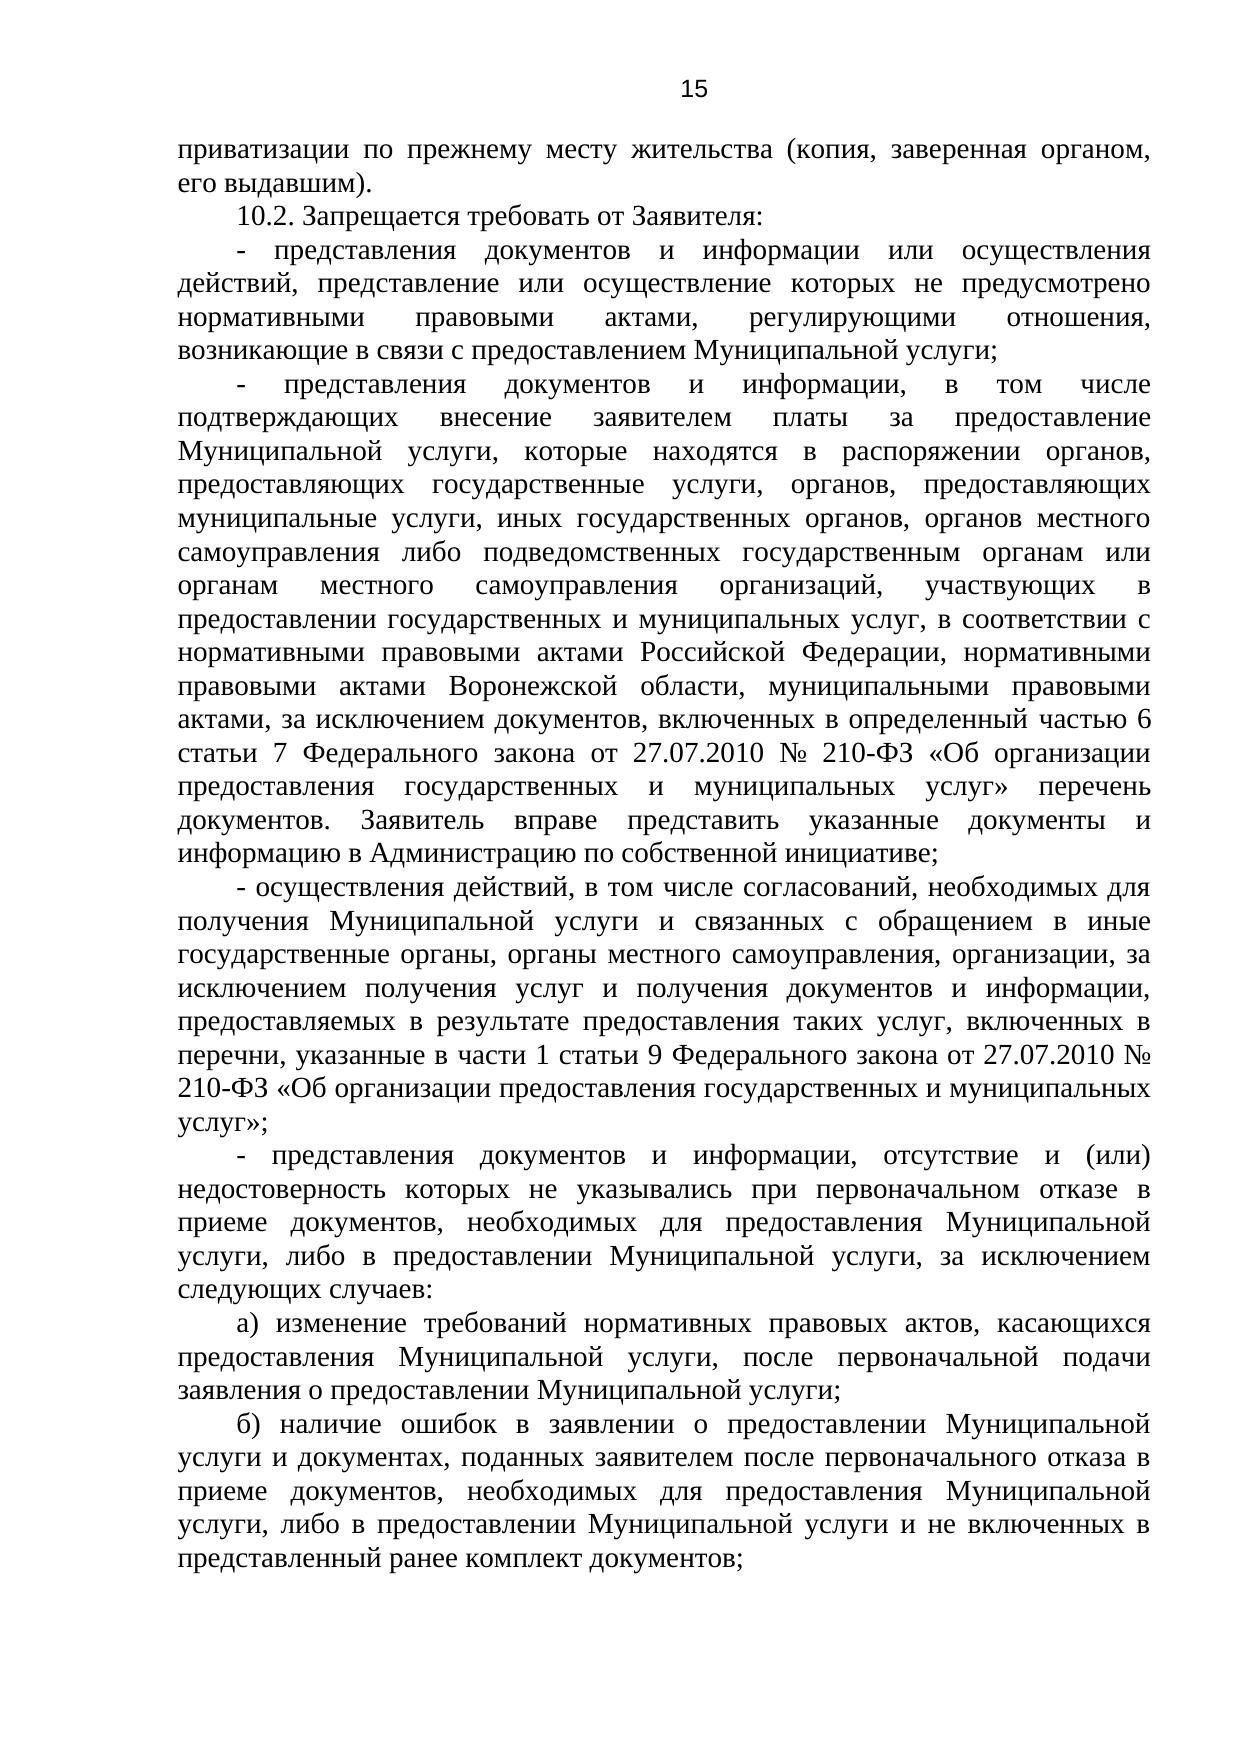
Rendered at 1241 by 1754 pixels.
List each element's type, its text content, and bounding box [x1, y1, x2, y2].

list 10.2. Запрещается требовать от Заявителя: [177, 198, 1152, 232]
text - представления документов и информации, отсутствие и (или) недостоверность которых не указывались при первоначальном отказе в приеме документов, необходимых для предоставления Муниципальной услуги, либо в предоставлении Муниципальной услуги, за исключением следующих случаев: [177, 1137, 1152, 1305]
text б) наличие ошибок в заявлении о предоставлении Муниципальной услуги и документах, поданных заявителем после первоначального отказа в приеме документов, необходимых для предоставления Муниципальной услуги, либо в предоставлении Муниципальной услуги и не включенных в представленный ранее комплект документов; [177, 1406, 1152, 1573]
text - представления документов и информации, в том числе подтверждающих внесение заявителем платы за предоставление Муниципальной услуги, которые находятся в распоряжении органов, предоставляющих государственные услуги, органов, предоставляющих муниципальные услуги, иных государственных органов, органов местного самоуправления либо подведомственных государственным органам или органам местного самоуправления организаций, участвующих в предоставлении государственных и муниципальных услуг, в соответствии с нормативными правовыми актами Российской Федерации, нормативными правовыми актами Воронежской области, муниципальными правовыми актами, за исключением документов, включенных в определенный частью 6 статьи 7 Федерального закона от 27.07.2010 № 210-ФЗ «Об организации предоставления государственных и муниципальных услуг» перечень документов. Заявитель вправе представить указанные документы и информацию в Администрацию по собственной инициативе; [177, 366, 1152, 869]
text - осуществления действий, в том числе согласований, необходимых для получения Муниципальной услуги и связанных с обращением в иные государственные органы, органы местного самоуправления, организации, за исключением получения услуг и получения документов и информации, предоставляемых в результате предоставления таких услуг, включенных в перечни, указанные в части 1 статьи 9 Федерального закона от 27.07.2010 № 210-ФЗ «Об организации предоставления государственных и муниципальных услуг»; [177, 869, 1152, 1137]
text а) изменение требований нормативных правовых актов, касающихся предоставления Муниципальной услуги, после первоначальной подачи заявления о предоставлении Муниципальной услуги; [177, 1305, 1152, 1406]
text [177, 131, 1152, 198]
text - представления документов и информации или осуществления действий, представление или осуществление которых не предусмотрено нормативными правовыми актами, регулирующими отношения, возникающие в связи с предоставлением Муниципальной услуги; [177, 232, 1152, 366]
